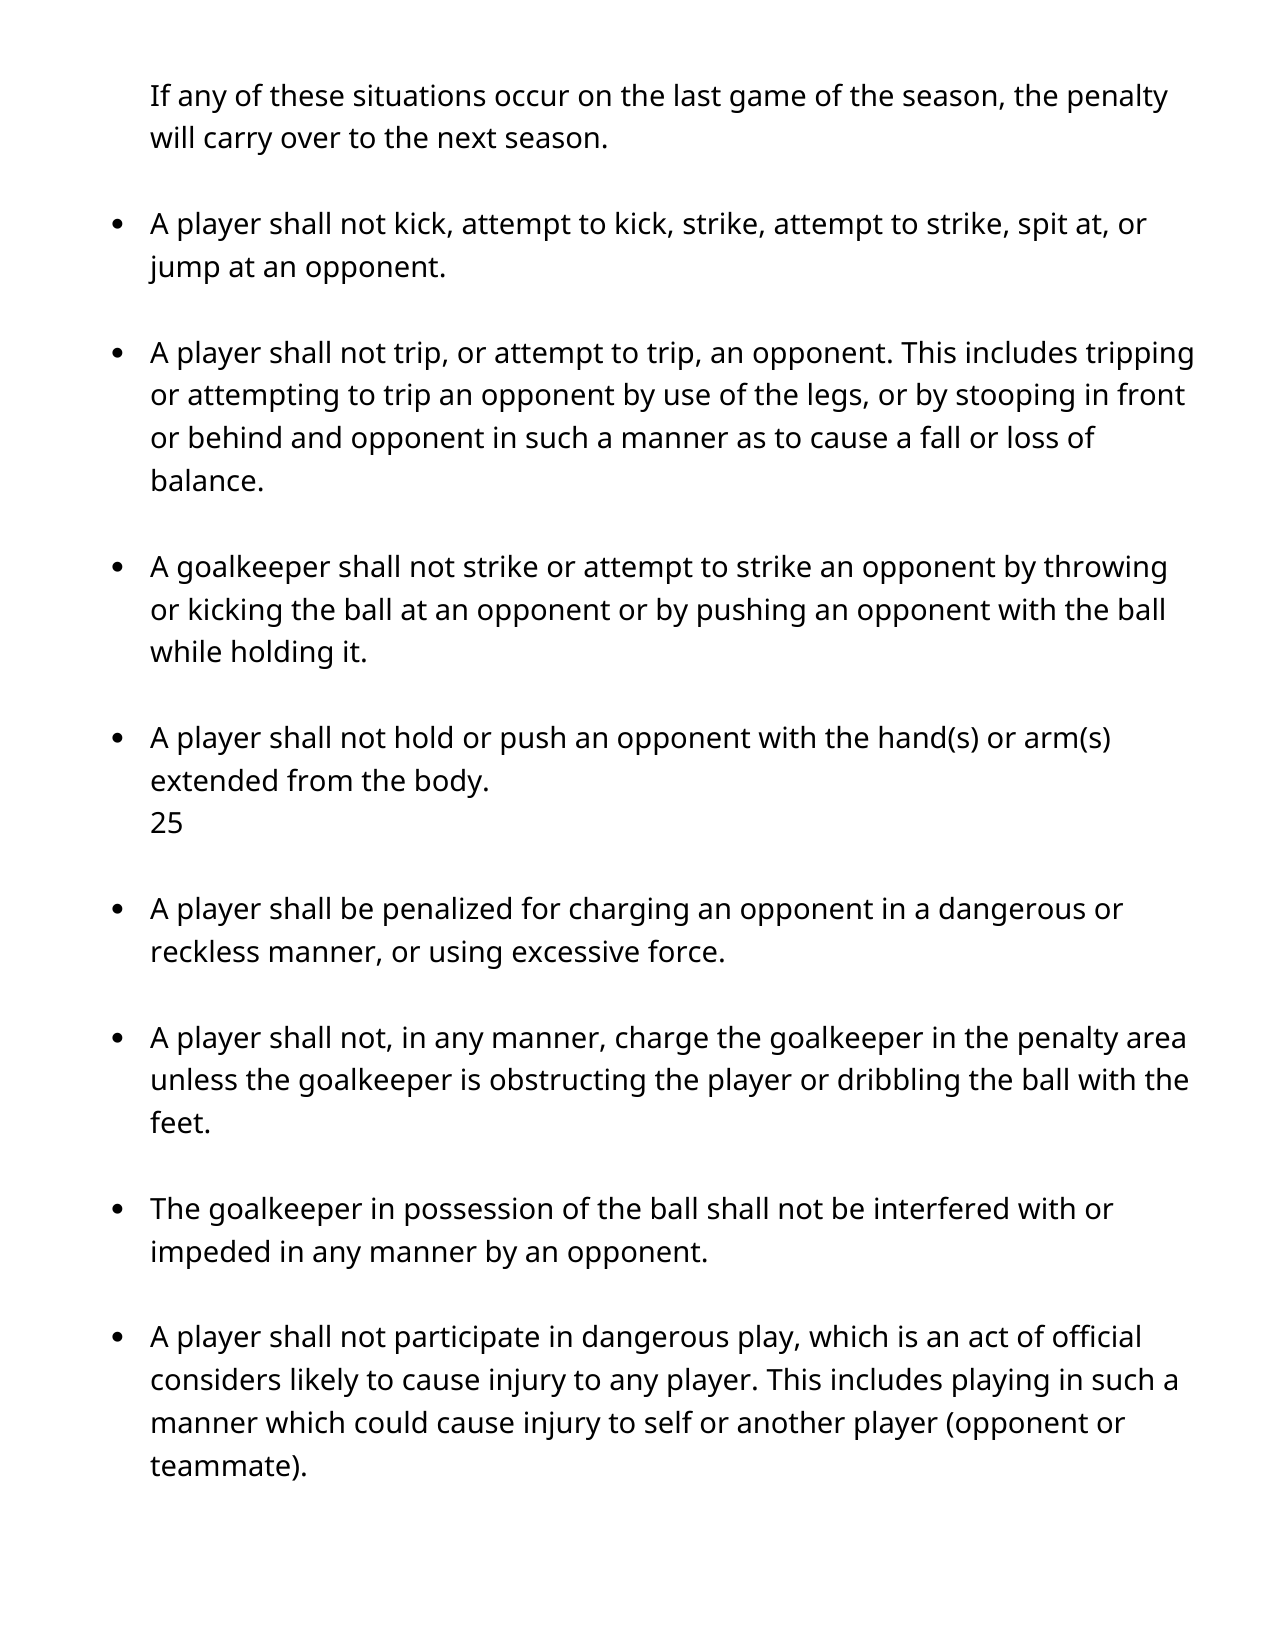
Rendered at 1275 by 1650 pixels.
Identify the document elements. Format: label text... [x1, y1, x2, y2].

list The goalkeeper in possession of the ball shall not be interfered with or impeded in any manner by an opponent. [112, 1188, 1200, 1271]
list A player shall be penalized for charging an opponent in a dangerous or reckless manner, or using excessive force. [112, 888, 1200, 971]
list A goalkeeper shall not strike or attempt to strike an opponent by throwing or kicking the ball at an opponent or by pushing an opponent with the ball while holding it. [112, 546, 1200, 671]
list A player shall not trip, or attempt to trip, an opponent. This includes tripping or attempting to trip an opponent by use of the legs, or by stooping in front or behind and opponent in such a manner as to cause a fall or loss of balance. [112, 332, 1200, 500]
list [112, 75, 1200, 157]
list A player shall not participate in dangerous play, which is an act of official considers likely to cause injury to any player. This includes playing in such a manner which could cause injury to self or another player (opponent or teammate). [112, 1317, 1200, 1485]
list A player shall not kick, attempt to kick, strike, attempt to strike, spit at, or jump at an opponent. [112, 203, 1200, 286]
list A player shall not, in any manner, charge the goalkeeper in the penalty area unless the goalkeeper is obstructing the player or dribbling the ball with the feet. [112, 1017, 1200, 1142]
list A player shall not hold or push an opponent with the hand(s) or arm(s) extended from the body. 25 [112, 717, 1200, 842]
